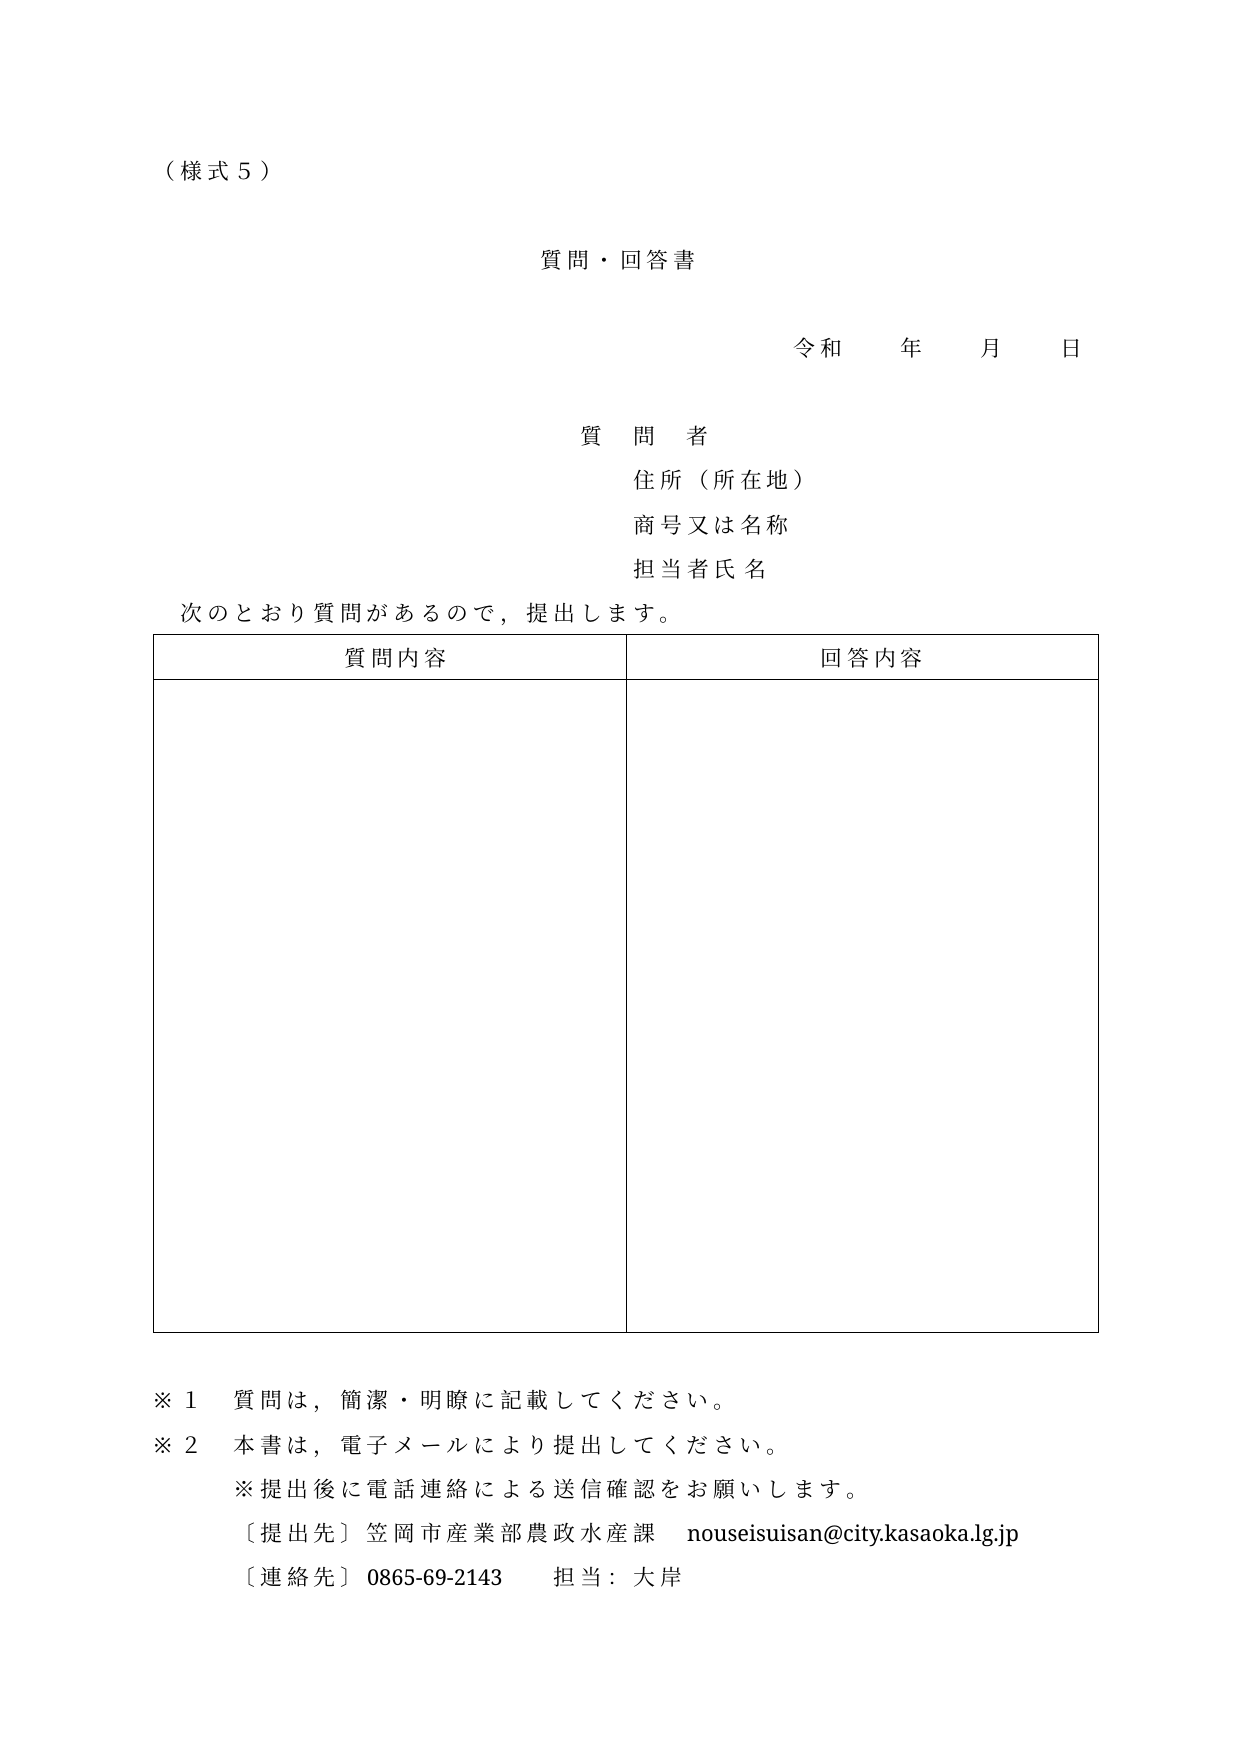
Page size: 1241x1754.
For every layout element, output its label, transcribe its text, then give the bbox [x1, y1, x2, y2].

text ※２ 本書は，電子メールにより提出してください。 [153, 1422, 1087, 1466]
text 質問・回答書 [153, 237, 1087, 281]
text 〔連絡先〕0865-69-2143 担当：大岸 [224, 1554, 1087, 1598]
text 次のとおり質問があるので，提出します。 [153, 590, 1087, 634]
text 住所（所在地） [624, 457, 1087, 502]
text 令和 年 月 日 [153, 325, 1087, 369]
table_cell [154, 680, 626, 1332]
text （様式５） [153, 148, 1087, 192]
table_cell [627, 680, 1098, 1332]
text 〔提出先〕笠岡市産業部農政水産課 nouseisuisan@city.kasaoka.lg.jp [224, 1510, 1087, 1554]
text ※提出後に電話連絡による送信確認をお願いします。 [153, 1466, 1087, 1510]
table_header 質問内容 [154, 635, 626, 679]
text 質 問 者 [177, 413, 1087, 457]
text 担当者氏名 [624, 546, 1087, 590]
table_header 回答内容 [627, 635, 1098, 679]
text 商号又は名称 [624, 502, 1087, 546]
text ※１ 質問は，簡潔・明瞭に記載してください。 [153, 1377, 1087, 1422]
